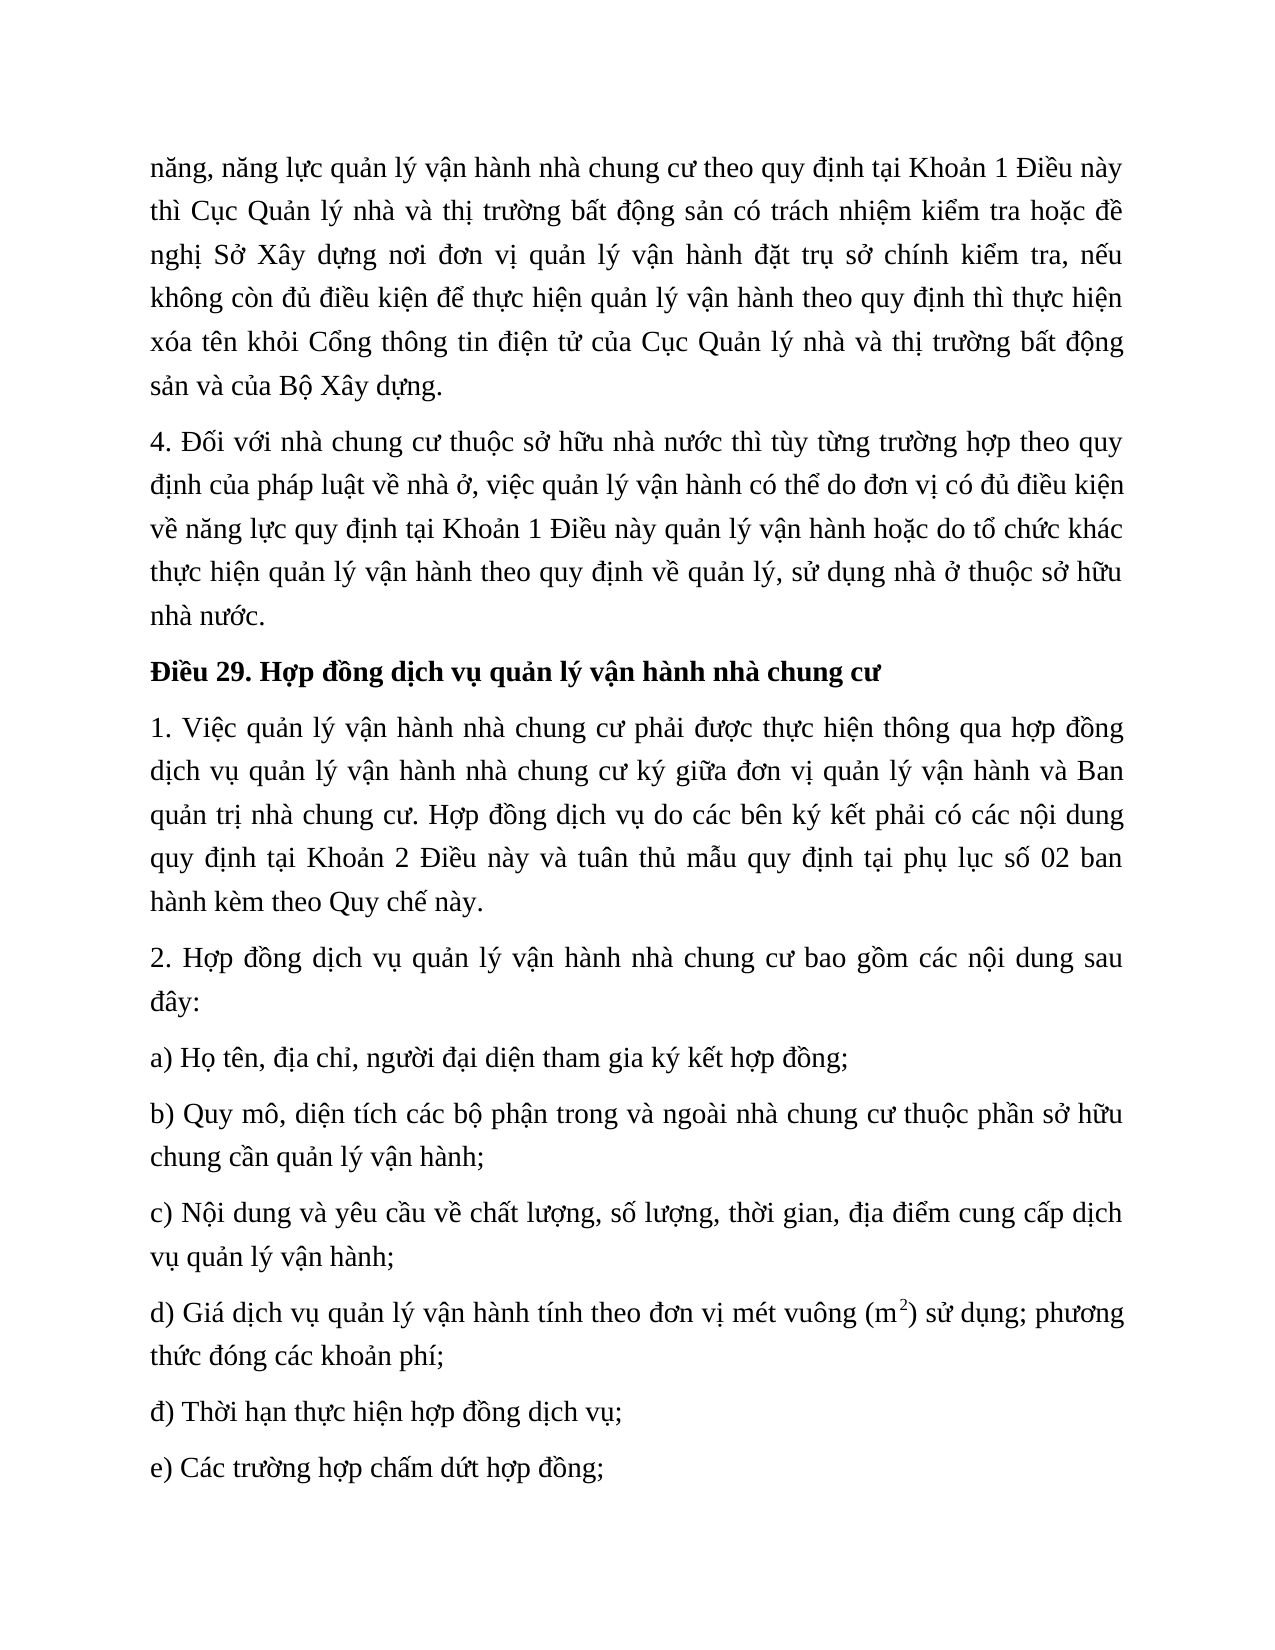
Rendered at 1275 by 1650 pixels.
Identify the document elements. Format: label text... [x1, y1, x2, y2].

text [150, 150, 1125, 401]
text 2. Hợp đồng dịch vụ quản lý vận hành nhà chung cư bao gồm các nội dung sau đây: [150, 940, 1125, 1017]
text 4. Đối với nhà chung cư thuộc sở hữu nhà nước thì tùy từng trường hợp theo quy định của pháp luật về nhà ở, việc quản lý vận hành có thể do đơn vị có đủ điều kiện về năng lực quy định tại Khoản 1 Điều này quản lý vận hành hoặc do tổ chức khác thực hiện quản lý vận hành theo quy định về quản lý, sử dụng nhà ở thuộc sở hữu nhà nước. [150, 424, 1125, 631]
text đ) Thời hạn thực hiện hợp đồng dịch vụ; [150, 1394, 1125, 1428]
text d) Giá dịch vụ quản lý vận hành tính theo đơn vị mét vuông (m2) sử dụng; phương thức đóng các khoản phí; [150, 1295, 1125, 1372]
text 1. Việc quản lý vận hành nhà chung cư phải được thực hiện thông qua hợp đồng dịch vụ quản lý vận hành nhà chung cư ký giữa đơn vị quản lý vận hành và Ban quản trị nhà chung cư. Hợp đồng dịch vụ do các bên ký kết phải có các nội dung quy định tại Khoản 2 Điều này và tuân thủ mẫu quy định tại phụ lục số 02 ban hành kèm theo Quy chế này. [150, 710, 1125, 918]
text c) Nội dung và yêu cầu về chất lượng, số lượng, thời gian, địa điểm cung cấp dịch vụ quản lý vận hành; [150, 1195, 1125, 1272]
text a) Họ tên, địa chỉ, người đại diện tham gia ký kết hợp đồng; [150, 1040, 1125, 1073]
text b) Quy mô, diện tích các bộ phận trong và ngoài nhà chung cư thuộc phần sở hữu chung cần quản lý vận hành; [150, 1096, 1125, 1173]
text e) Các trường hợp chấm dứt hợp đồng; [150, 1451, 1125, 1484]
text Điều 29. Hợp đồng dịch vụ quản lý vận hành nhà chung cư [150, 654, 1125, 687]
